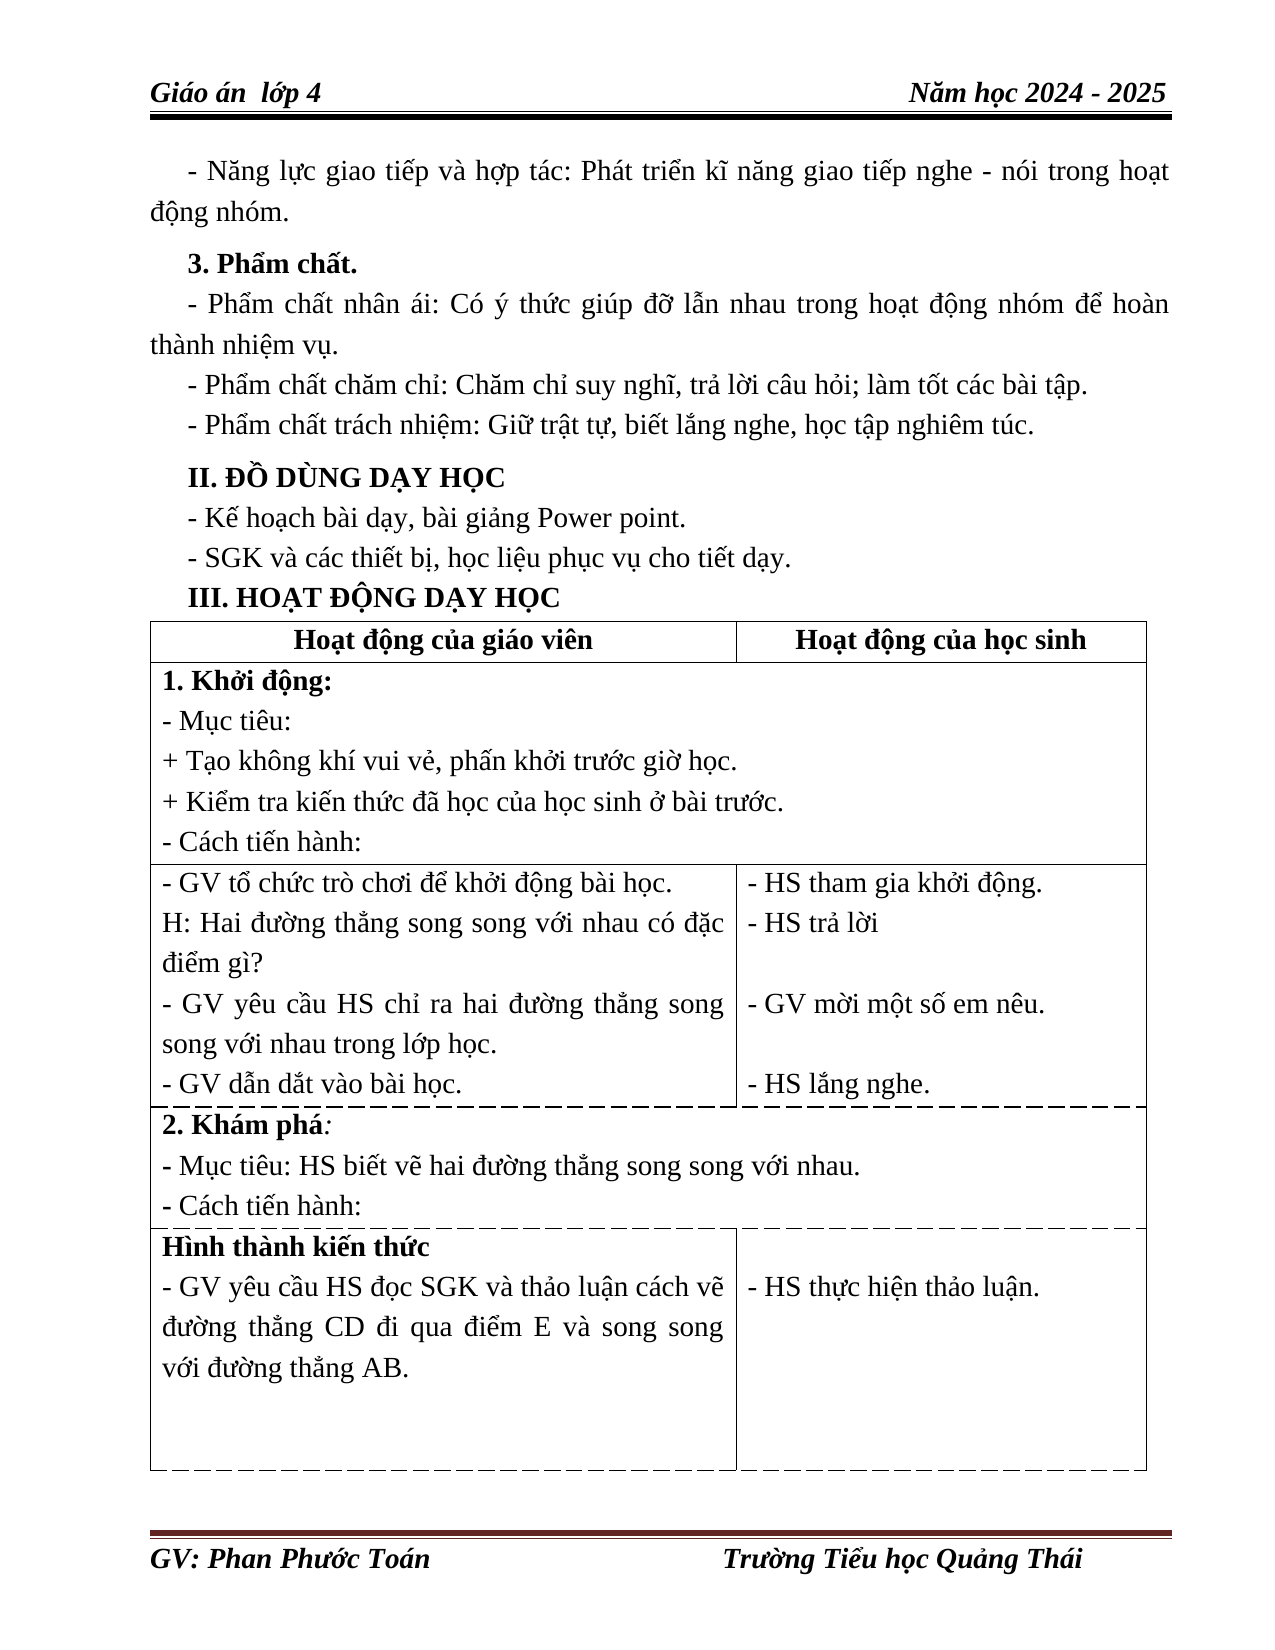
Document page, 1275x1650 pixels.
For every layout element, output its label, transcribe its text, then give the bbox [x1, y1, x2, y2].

table_cell 1. Khởi động: - Mục tiêu: + Tạo không khí vui vẻ, phấn khởi trước giờ học. + Kiểm tra kiến thức đã học của học sinh ở bài trước. - Cách tiến hành: [151, 663, 1146, 864]
text II. ĐỒ DÙNG DẠY HỌC [150, 460, 1172, 493]
table_cell - GV tổ chức trò chơi để khởi động bài học. H: Hai đường thẳng song song với nhau có đặc điểm gì? - GV yêu cầu HS chỉ ra hai đường thẳng song song với nhau trong lớp học. - GV dẫn dắt vào bài học. [151, 865, 736, 1106]
text - Phẩm chất nhân ái: Có ý thức giúp đỡ lẫn nhau trong hoạt động nhóm để hoàn thành nhiệm vụ. [150, 287, 1172, 360]
text 3. Phẩm chất. [150, 246, 1172, 280]
text - Phẩm chất chăm chỉ: Chăm chỉ suy nghĩ, trả lời câu hỏi; làm tốt các bài tập. [150, 367, 1172, 401]
table_cell - HS tham gia khởi động. - HS trả lời - GV mời một số em nêu. - HS lắng nghe. [737, 865, 1146, 1106]
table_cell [151, 1228, 736, 1470]
text - Phẩm chất trách nhiệm: Giữ trật tự, biết lắng nghe, học tập nghiêm túc. [150, 407, 1172, 441]
text - SGK và các thiết bị, học liệu phục vụ cho tiết dạy. [150, 540, 1172, 574]
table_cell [737, 1228, 1146, 1470]
table_header Hoạt động của giáo viên [151, 622, 736, 662]
text - Kế hoạch bài dạy, bài giảng Power point. [150, 500, 1172, 534]
text III. HOẠT ĐỘNG DẠY HỌC [150, 581, 1172, 614]
table_header Hoạt động của học sinh [737, 622, 1146, 662]
table_cell 2. Khám phá: - Mục tiêu: HS biết vẽ hai đường thẳng song song với nhau. - Cách tiến hành: [151, 1106, 1146, 1228]
text - Năng lực giao tiếp và hợp tác: Phát triển kĩ năng giao tiếp nghe - nói trong hoạt động nhóm. [150, 153, 1172, 227]
